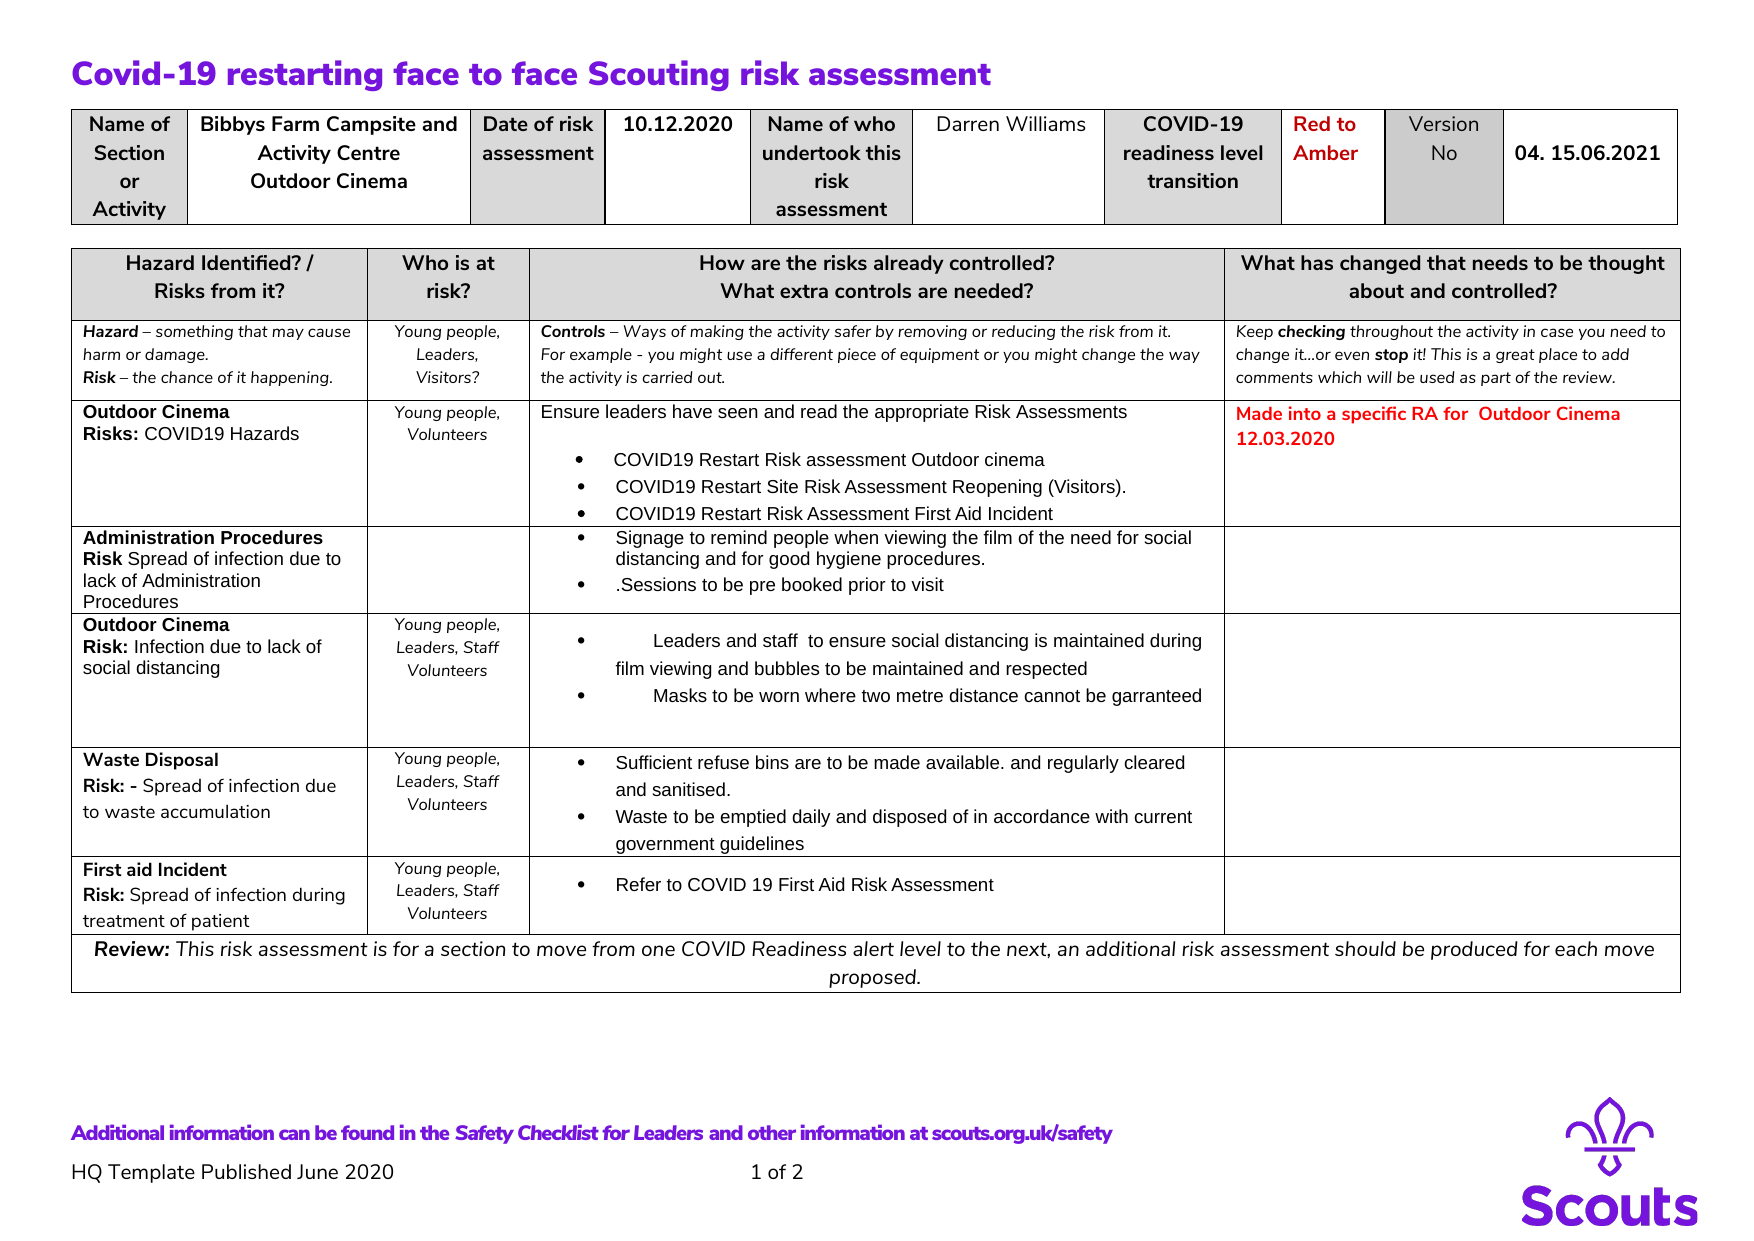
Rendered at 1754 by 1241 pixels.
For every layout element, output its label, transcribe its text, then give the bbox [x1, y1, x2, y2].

table_cell Controls – Ways of making the activity safer by removing or reducing the risk from it. For example - you might use a different piece of equipment or you might change the way the activity is carried out. [530, 321, 1224, 400]
picture [1522, 1097, 1698, 1226]
table_cell Refer to COVID 19 First Aid Risk Assessment [530, 857, 1224, 934]
table_header COVID-19 readiness level transition [1105, 110, 1281, 224]
table_cell Made into a specific RA for Outdoor Cinema 12.03.2020 [1225, 401, 1680, 526]
table_cell Leaders and staff to ensure social distancing is maintained during film viewing and bubbles to be maintained and respected Masks to be worn where two metre distance cannot be garranteed [530, 614, 1224, 747]
table_cell [1225, 857, 1680, 934]
table_cell Young people, Leaders, Staff Volunteers [368, 614, 529, 747]
table_cell Review: This risk assessment is for a section to move from one COVID Readiness alert level to the next, an additional risk assessment should be produced for each move proposed. [72, 935, 1680, 992]
table_header Version No [1386, 110, 1503, 224]
table_cell First aid Incident Risk: Spread of infection during treatment of patient [72, 857, 367, 934]
table_cell [1225, 527, 1680, 613]
table_cell Young people, Volunteers [368, 401, 529, 526]
table_cell Young people, Leaders, Visitors? [368, 321, 529, 400]
table_header What has changed that needs to be thought about and controlled? [1225, 249, 1680, 320]
table_header Bibbys Farm Campsite and Activity Centre Outdoor Cinema [188, 110, 470, 224]
table_header Name of who undertook this risk assessment [751, 110, 912, 224]
table_header Who is at risk? [368, 249, 529, 320]
table_cell Young people, Leaders, Staff Volunteers [368, 748, 529, 856]
table_header Darren Williams [913, 110, 1104, 224]
table_header Hazard Identified? / Risks from it? [72, 249, 367, 320]
table_header 10.12.2020 [606, 110, 750, 224]
table_cell [1225, 748, 1680, 856]
table_cell Sufficient refuse bins are to be made available. and regularly cleared and sanitised. Waste to be emptied daily and disposed of in accordance with current government guidelines [530, 748, 1224, 856]
table_header How are the risks already controlled? What extra controls are needed? [530, 249, 1224, 320]
table_cell Young people, Leaders, Staff Volunteers [368, 857, 529, 934]
table_cell Signage to remind people when viewing the film of the need for social distancing and for good hygiene procedures. .Sessions to be pre booked prior to visit [530, 527, 1224, 613]
table_cell Administration Procedures Risk Spread of infection due to lack of Administration Procedures [72, 527, 367, 613]
table_cell Waste Disposal Risk: - Spread of infection due to waste accumulation [72, 748, 367, 856]
table_cell Keep checking throughout the activity in case you need to change it…or even stop it! This is a great place to add comments which will be used as part of the review. [1225, 321, 1680, 400]
table_header 04. 15.06.2021 [1504, 110, 1677, 224]
table_cell Outdoor Cinema Risks: COVID19 Hazards [72, 401, 367, 526]
table_cell [1225, 614, 1680, 747]
table_header Red to Amber [1282, 110, 1384, 224]
table_cell [368, 527, 529, 613]
table_cell Ensure leaders have seen and read the appropriate Risk Assessments COVID19 Restart Risk assessment Outdoor cinema COVID19 Restart Site Risk Assessment Reopening (Visitors). COVID19 Restart Risk Assessment First Aid Incident [530, 401, 1224, 526]
table_cell Hazard – something that may cause harm or damage. Risk – the chance of it happening. [72, 321, 367, 400]
table_cell Outdoor Cinema Risk: Infection due to lack of social distancing [72, 614, 367, 747]
table_header Date of risk assessment [471, 110, 604, 224]
table_header Name of Section or Activity [72, 110, 187, 224]
